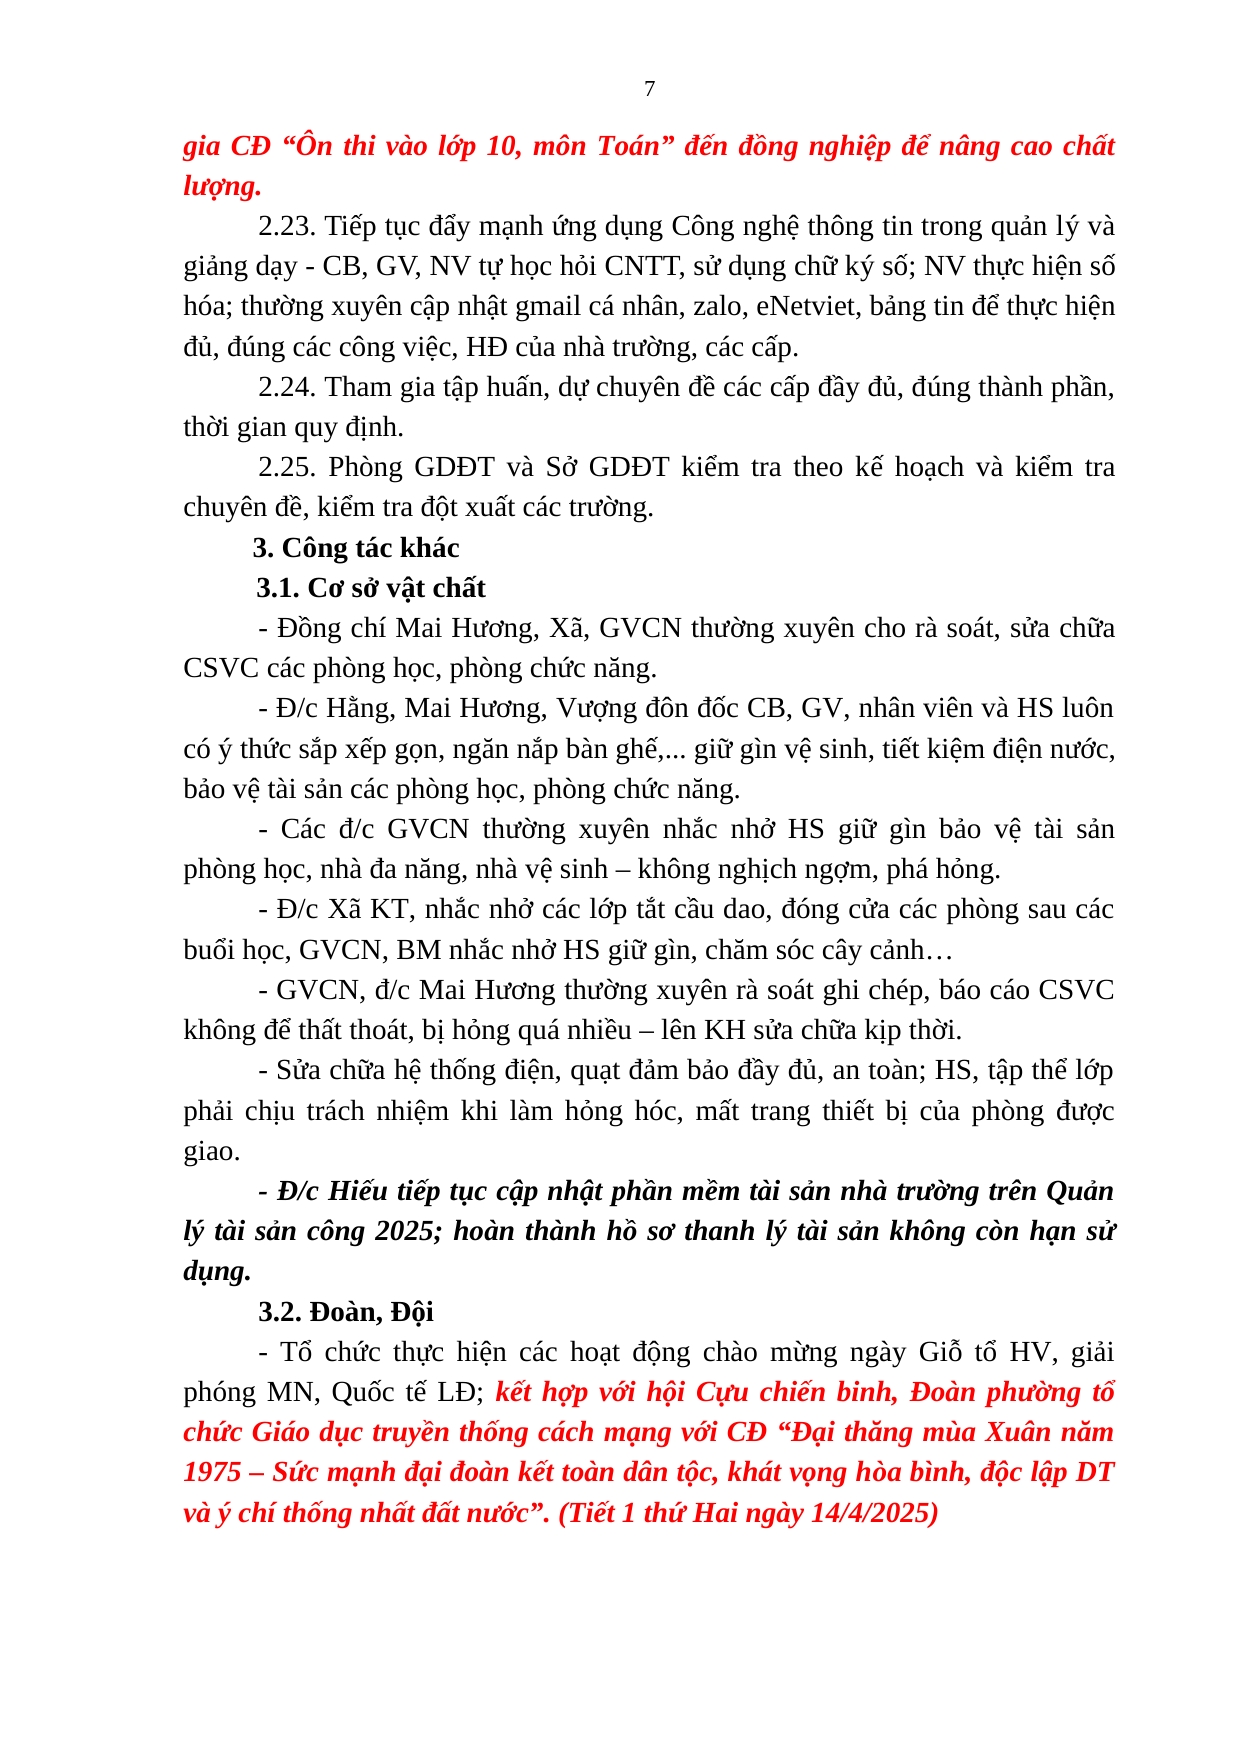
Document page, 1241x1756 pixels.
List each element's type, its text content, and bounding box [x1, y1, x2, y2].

text - GVCN, đ/c Mai Hương thường xuyên rà soát ghi chép, báo cáo CSVC không để thất thoát, bị hỏng quá nhiều – lên KH sửa chữa kịp thời. [183, 972, 1116, 1046]
text 3.2. Đoàn, Đội [183, 1294, 1116, 1327]
text - Tổ chức thực hiện các hoạt động chào mừng ngày Giỗ tổ HV, giải phóng MN, Quốc tế LĐ; kết hợp với hội Cựu chiến binh, Đoàn phường tổ chức Giáo dục truyền thống cách mạng với CĐ “Đại thăng mùa Xuân năm 1975 – Sức mạnh đại đoàn kết toàn dân tộc, khát vọng hòa bình, độc lập DT và ý chí thống nhất đất nước”. (Tiết 1 thứ Hai ngày 14/4/2025) [183, 1334, 1116, 1528]
text - Các đ/c GVCN thường xuyên nhắc nhở HS giữ gìn bảo vệ tài sản phòng học, nhà đa năng, nhà vệ sinh – không nghịch ngợm, phá hỏng. [183, 811, 1116, 885]
text - Đ/c Hiếu tiếp tục cập nhật phần mềm tài sản nhà trường trên Quản lý tài sản công 2025; hoàn thành hồ sơ thanh lý tài sản không còn hạn sử dụng. [183, 1173, 1116, 1287]
text 3.1. Cơ sở vật chất [183, 570, 1116, 603]
text - Đ/c Xã KT, nhắc nhở các lớp tắt cầu dao, đóng cửa các phòng sau các buổi học, GVCN, BM nhắc nhở HS giữ gìn, chăm sóc cây cảnh… [183, 892, 1116, 965]
text - Đ/c Hằng, Mai Hương, Vượng đôn đốc CB, GV, nhân viên và HS luôn có ý thức sắp xếp gọn, ngăn nắp bàn ghế,... giữ gìn vệ sinh, tiết kiệm điện nước, bảo vệ tài sản các phòng học, phòng chức năng. [183, 691, 1116, 804]
text 2.24. Tham gia tập huấn, dự chuyên đề các cấp đầy đủ, đúng thành phần, thời gian quy định. [183, 369, 1116, 443]
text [183, 128, 1116, 201]
text 2.25. Phòng GDĐT và Sở GDĐT kiểm tra theo kế hoạch và kiểm tra chuyên đề, kiểm tra đột xuất các trường. [183, 449, 1116, 523]
text 3. Công tác khác [183, 530, 1116, 563]
text 2.23. Tiếp tục đẩy mạnh ứng dụng Công nghệ thông tin trong quản lý và giảng dạy - CB, GV, NV tự học hỏi CNTT, sử dụng chữ ký số; NV thực hiện số hóa; thường xuyên cập nhật gmail cá nhân, zalo, eNetviet, bảng tin để thực hiện đủ, đúng các công việc, HĐ của nhà trường, các cấp. [183, 208, 1116, 362]
text - Đồng chí Mai Hương, Xã, GVCN thường xuyên cho rà soát, sửa chữa CSVC các phòng học, phòng chức năng. [183, 610, 1116, 684]
text - Sửa chữa hệ thống điện, quạt đảm bảo đầy đủ, an toàn; HS, tập thể lớp phải chịu trách nhiệm khi làm hỏng hóc, mất trang thiết bị của phòng được giao. [183, 1052, 1116, 1166]
